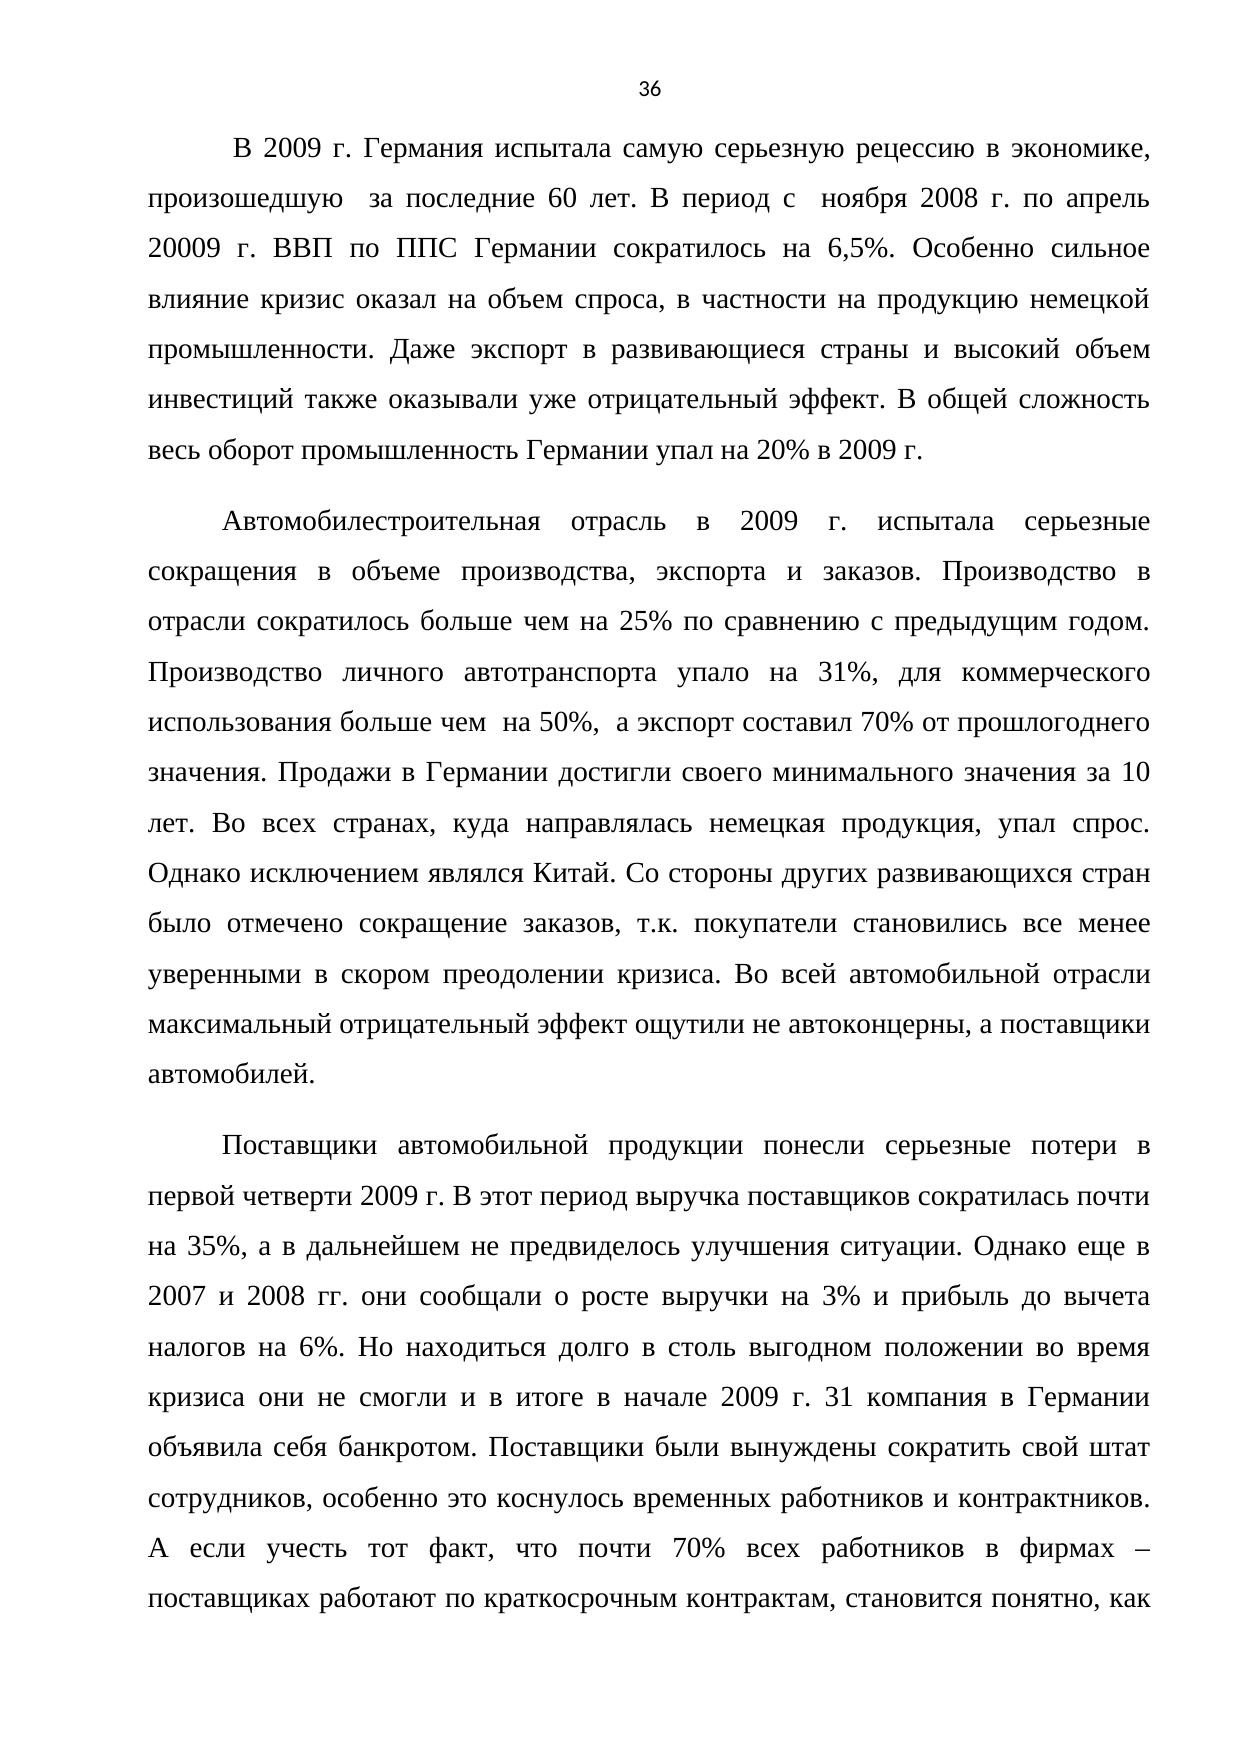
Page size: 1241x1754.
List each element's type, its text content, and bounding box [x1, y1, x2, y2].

text Автомобилестроительная отрасль в 2009 г. испытала серьезные сокращения в объеме производства, экспорта и заказов. Производство в отрасли сократилось больше чем на 25% по сравнению с предыдущим годом. Производство личного автотранспорта упало на 31%, для коммерческого использования больше чем на 50%, а экспорт составил 70% от прошлогоднего значения. Продажи в Германии достигли своего минимального значения за 10 лет. Во всех странах, куда направлялась немецкая продукция, упал спрос. Однако исключением являлся Китай. Со стороны других развивающихся стран было отмечено сокращение заказов, т.к. покупатели становились все менее уверенными в скором преодолении кризиса. Во всей автомобильной отрасли максимальный отрицательный эффект ощутили не автоконцерны, а поставщики автомобилей. [148, 503, 1152, 1090]
text В 2009 г. Германия испытала самую серьезную рецессию в экономике, произошедшую за последние 60 лет. В период с ноября 2008 г. по апрель 20009 г. ВВП по ППС Германии сократилось на 6,5%. Особенно сильное влияние кризис оказал на объем спроса, в частности на продукцию немецкой промышленности. Даже экспорт в развивающиеся страны и высокий объем инвестиций также оказывали уже отрицательный эффект. В общей сложность весь оборот промышленность Германии упал на 20% в 2009 г. [148, 130, 1152, 465]
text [148, 1127, 1152, 1614]
